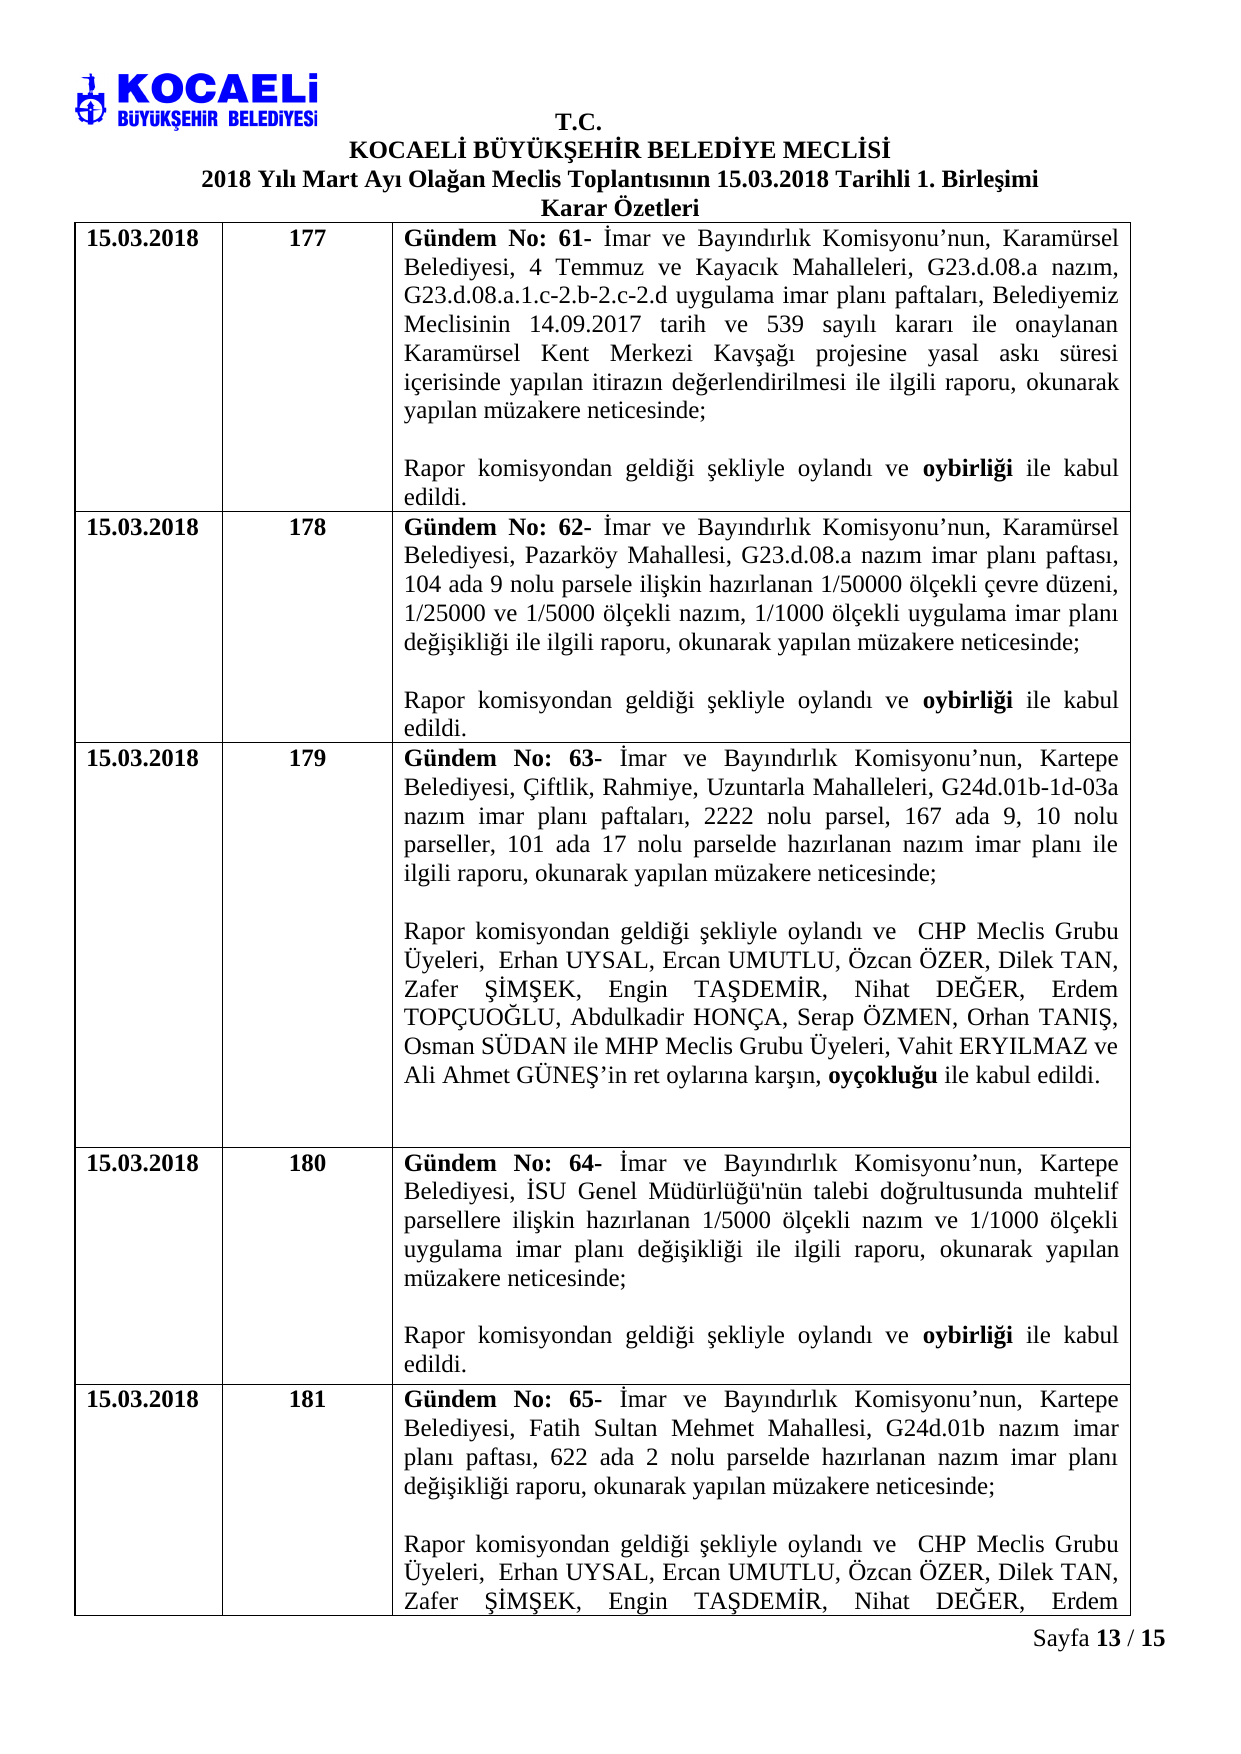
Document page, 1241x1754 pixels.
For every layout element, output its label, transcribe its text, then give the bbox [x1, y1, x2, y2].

table_cell 178 [223, 512, 392, 742]
table_cell Gündem No: 63- İmar ve Bayındırlık Komisyonu’nun, Kartepe Belediyesi, Çiftlik, Rahmiye, Uzuntarla Mahalleleri, G24d.01b-1d-03a nazım imar planı paftaları, 2222 nolu parsel, 167 ada 9, 10 nolu parseller, 101 ada 17 nolu parselde hazırlanan nazım imar planı ile ilgili raporu, okunarak yapılan müzakere neticesinde; Rapor komisyondan geldiği şekliyle oylandı ve CHP Meclis Grubu Üyeleri, Erhan UYSAL, Ercan UMUTLU, Özcan ÖZER, Dilek TAN, Zafer ŞİMŞEK, Engin TAŞDEMİR, Nihat DEĞER, Erdem TOPÇUOĞLU, Abdulkadir HONÇA, Serap ÖZMEN, Orhan TANIŞ, Osman SÜDAN ile MHP Meclis Grubu Üyeleri, Vahit ERYILMAZ ve Ali Ahmet GÜNEŞ’in ret oylarına karşın, oyçokluğu ile kabul edildi. [393, 743, 1130, 1147]
table_cell 15.03.2018 [76, 743, 222, 1147]
table_cell Gündem No: 64- İmar ve Bayındırlık Komisyonu’nun, Kartepe Belediyesi, İSU Genel Müdürlüğü'nün talebi doğrultusunda muhtelif parsellere ilişkin hazırlanan 1/5000 ölçekli nazım ve 1/1000 ölçekli uygulama imar planı değişikliği ile ilgili raporu, okunarak yapılan müzakere neticesinde; Rapor komisyondan geldiği şekliyle oylandı ve oybirliği ile kabul edildi. [393, 1148, 1130, 1383]
picture [75, 73, 318, 131]
table_cell 180 [223, 1148, 392, 1383]
table_cell 177 [223, 223, 392, 511]
table_cell 15.03.2018 [76, 512, 222, 742]
table_cell 179 [223, 743, 392, 1147]
table_cell 15.03.2018 [76, 1385, 222, 1615]
table_cell 15.03.2018 [76, 1148, 222, 1383]
table_cell 181 [223, 1385, 392, 1615]
table_cell Gündem No: 61- İmar ve Bayındırlık Komisyonu’nun, Karamürsel Belediyesi, 4 Temmuz ve Kayacık Mahalleleri, G23.d.08.a nazım, G23.d.08.a.1.c-2.b-2.c-2.d uygulama imar planı paftaları, Belediyemiz Meclisinin 14.09.2017 tarih ve 539 sayılı kararı ile onaylanan Karamürsel Kent Merkezi Kavşağı projesine yasal askı süresi içerisinde yapılan itirazın değerlendirilmesi ile ilgili raporu, okunarak yapılan müzakere neticesinde; Rapor komisyondan geldiği şekliyle oylandı ve oybirliği ile kabul edildi. [393, 223, 1130, 511]
table_cell Gündem No: 62- İmar ve Bayındırlık Komisyonu’nun, Karamürsel Belediyesi, Pazarköy Mahallesi, G23.d.08.a nazım imar planı paftası, 104 ada 9 nolu parsele ilişkin hazırlanan 1/50000 ölçekli çevre düzeni, 1/25000 ve 1/5000 ölçekli nazım, 1/1000 ölçekli uygulama imar planı değişikliği ile ilgili raporu, okunarak yapılan müzakere neticesinde; Rapor komisyondan geldiği şekliyle oylandı ve oybirliği ile kabul edildi. [393, 512, 1130, 742]
table_cell 15.03.2018 [76, 223, 222, 511]
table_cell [393, 1385, 1130, 1615]
